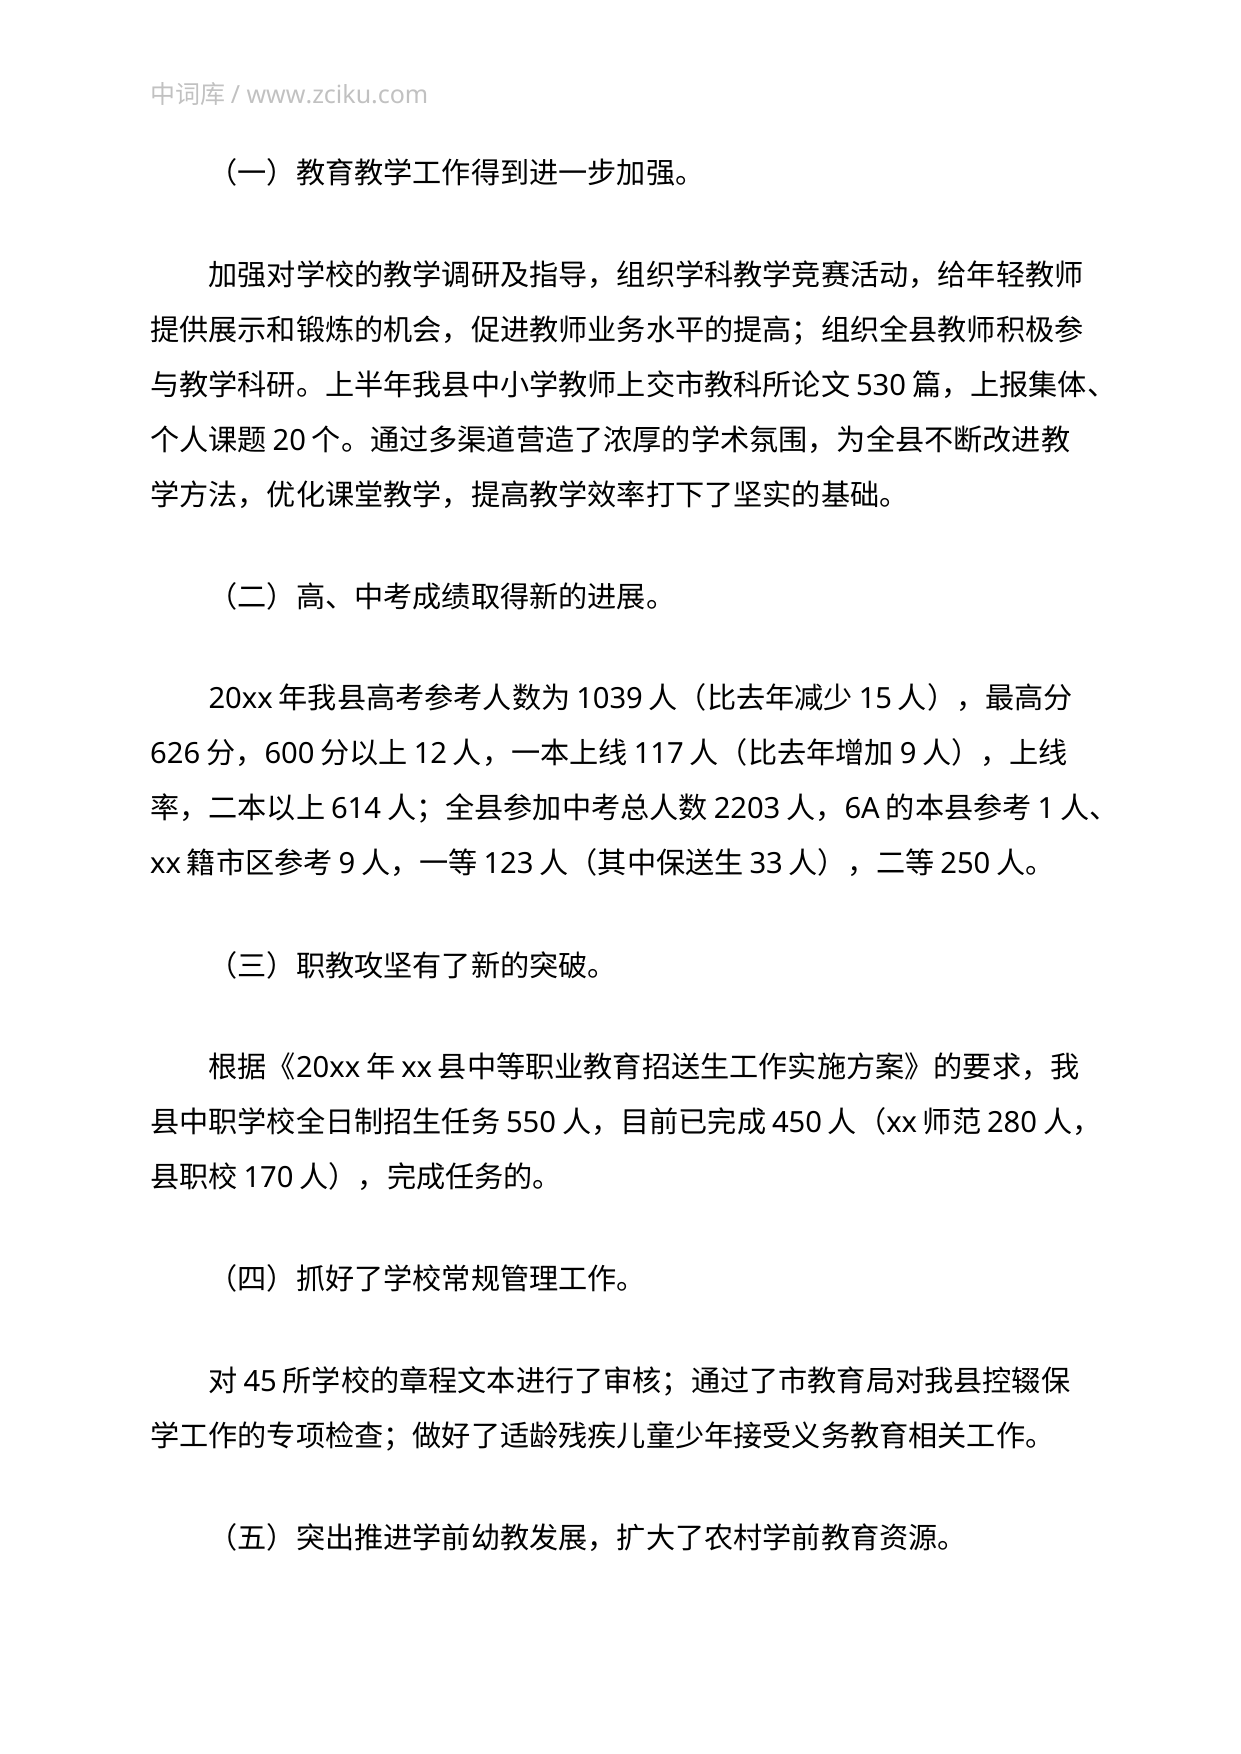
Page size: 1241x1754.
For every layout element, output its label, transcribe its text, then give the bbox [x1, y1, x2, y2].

text 对45所学校的章程文本进行了审核；通过了市教育局对我县控辍保学工作的专项检查；做好了适龄残疾儿童少年接受义务教育相关工作。 [150, 1358, 1090, 1455]
text （五）突出推进学前幼教发展，扩大了农村学前教育资源。 [150, 1514, 1090, 1557]
text （一）教育教学工作得到进一步加强。 [150, 150, 1090, 192]
text 20xx年我县高考参考人数为1039人（比去年减少15人），最高分626分，600分以上12人，一本上线117人（比去年增加9人），上线率，二本以上614人；全县参加中考总人数2203人，6A的本县参考1人、xx籍市区参考9人，一等123人（其中保送生33人），二等250人。 [150, 675, 1090, 882]
text 根据《20xx年xx县中等职业教育招送生工作实施方案》的要求，我县中职学校全日制招生任务550人，目前已完成450人（xx师范280人，县职校170人），完成任务的。 [150, 1044, 1090, 1196]
text （三）职教攻坚有了新的突破。 [150, 942, 1090, 984]
text 加强对学校的教学调研及指导，组织学科教学竞赛活动，给年轻教师提供展示和锻炼的机会，促进教师业务水平的提高；组织全县教师积极参与教学科研。上半年我县中小学教师上交市教科所论文530篇，上报集体、个人课题20个。通过多渠道营造了浓厚的学术氛围，为全县不断改进教学方法，优化课堂教学，提高教学效率打下了坚实的基础。 [150, 252, 1090, 514]
text （四）抓好了学校常规管理工作。 [150, 1256, 1090, 1298]
text （二）高、中考成绩取得新的进展。 [150, 573, 1090, 616]
